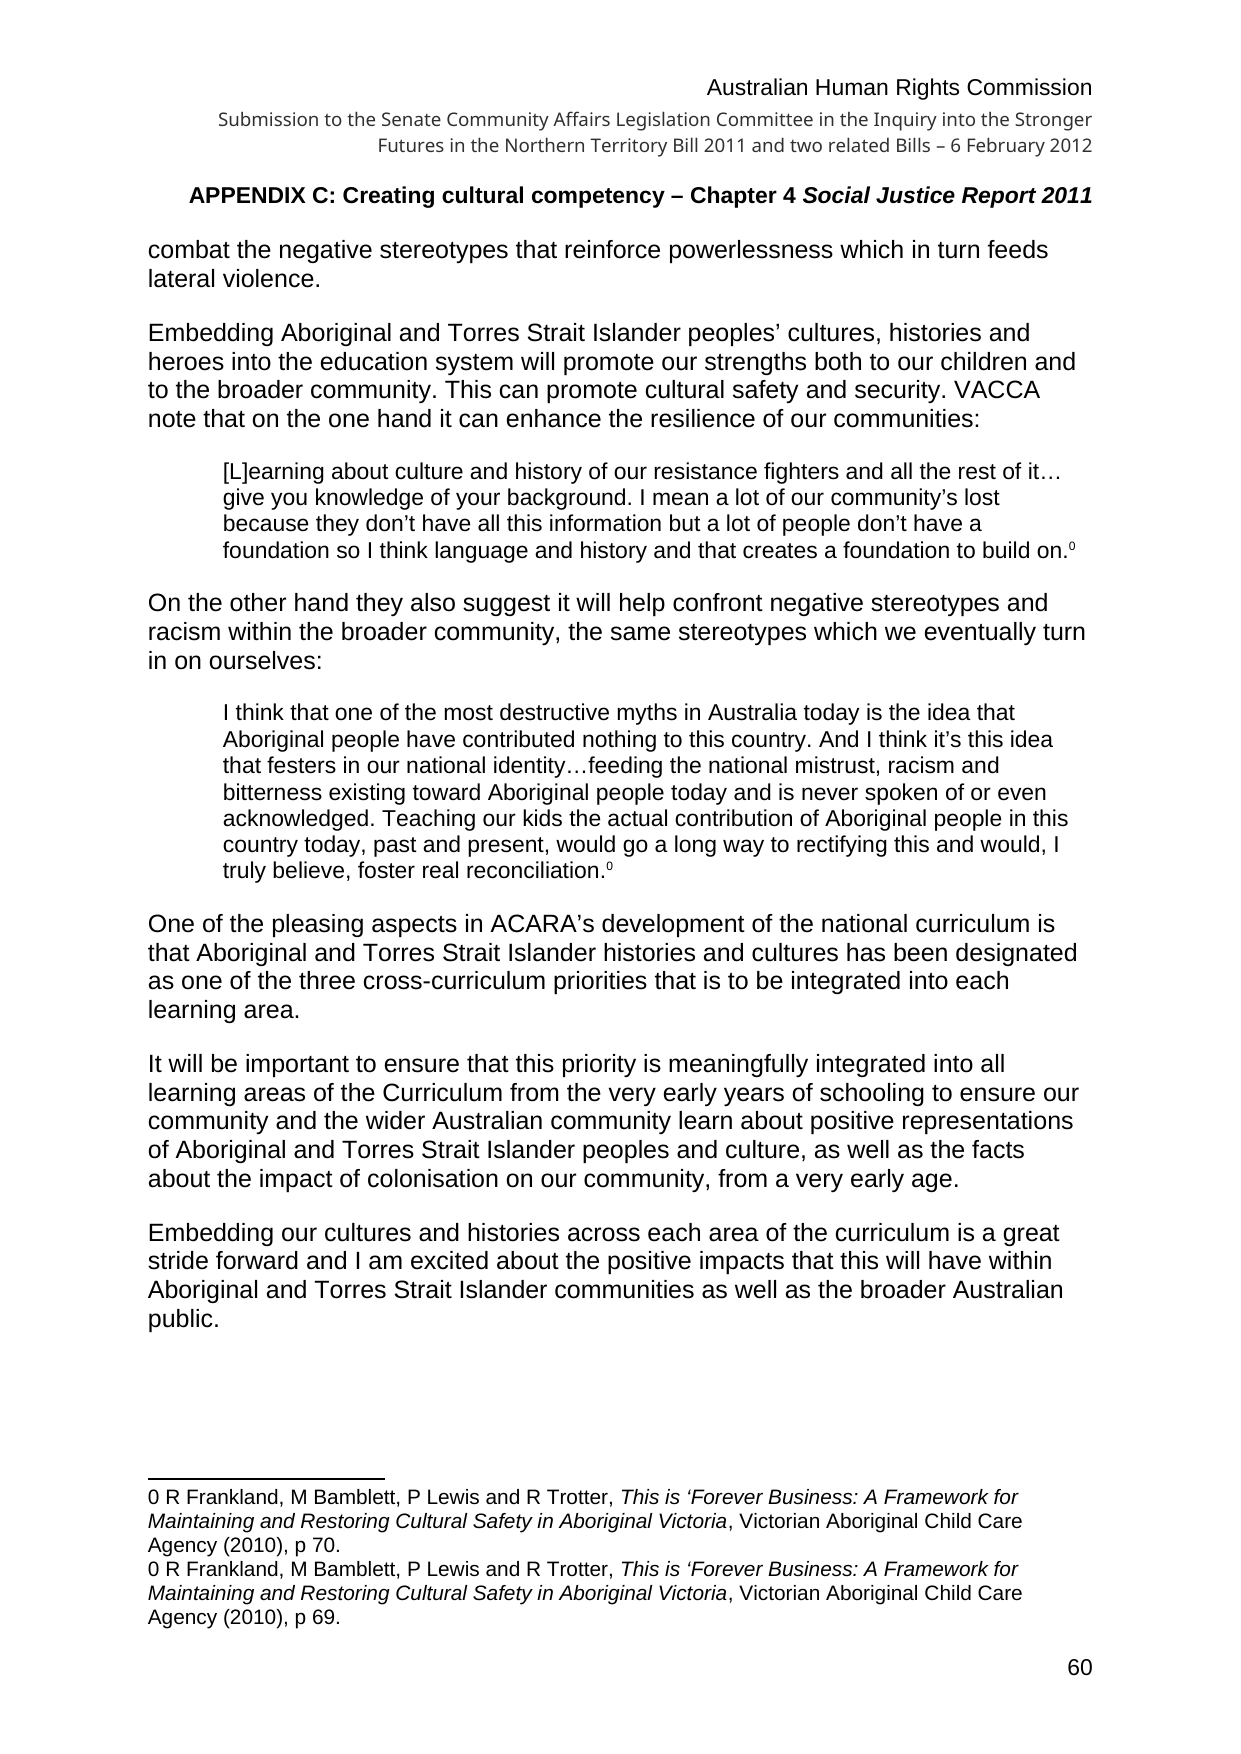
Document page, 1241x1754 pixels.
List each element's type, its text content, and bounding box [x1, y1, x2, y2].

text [148, 235, 1092, 293]
text Embedding Aboriginal and Torres Strait Islander peoples’ cultures, histories and heroes into the education system will promote our strengths both to our children and to the broader community. This can promote cultural safety and security. VACCA note that on the one hand it can enhance the resilience of our communities: [148, 318, 1092, 433]
text It will be important to ensure that this priority is meaningfully integrated into all learning areas of the Curriculum from the very early years of schooling to ensure our community and the wider Australian community learn about positive representations of Aboriginal and Torres Strait Islander peoples and culture, as well as the facts about the impact of colonisation on our community, from a very early age. [148, 1049, 1092, 1193]
text [L]earning about culture and history of our resistance fighters and all the rest of it…give you knowledge of your background. I mean a lot of our community’s lost because they don’t have all this information but a lot of people don’t have a foundation so I think language and history and that creates a foundation to build on. [223, 458, 1092, 563]
text On the other hand they also suggest it will help confront negative stereotypes and racism within the broader community, the same stereotypes which we eventually turn in on ourselves: [148, 588, 1092, 674]
text I think that one of the most destructive myths in Australia today is the idea that Aboriginal people have contributed nothing to this country. And I think it’s this idea that festers in our national identity…feeding the national mistrust, racism and bitterness existing toward Aboriginal people today and is never spoken of or even acknowledged. Teaching our kids the actual contribution of Aboriginal people in this country today, past and present, would go a long way to rectifying this and would, I truly believe, foster real reconciliation. [223, 699, 1092, 884]
text Embedding our cultures and histories across each area of the curriculum is a great stride forward and I am excited about the positive impacts that this will have within Aboriginal and Torres Strait Islander communities as well as the broader Australian public. [148, 1218, 1092, 1333]
text One of the pleasing aspects in ACARA’s development of the national curriculum is that Aboriginal and Torres Strait Islander histories and cultures has been designated as one of the three cross-curriculum priorities that is to be integrated into each learning area. [148, 909, 1092, 1024]
